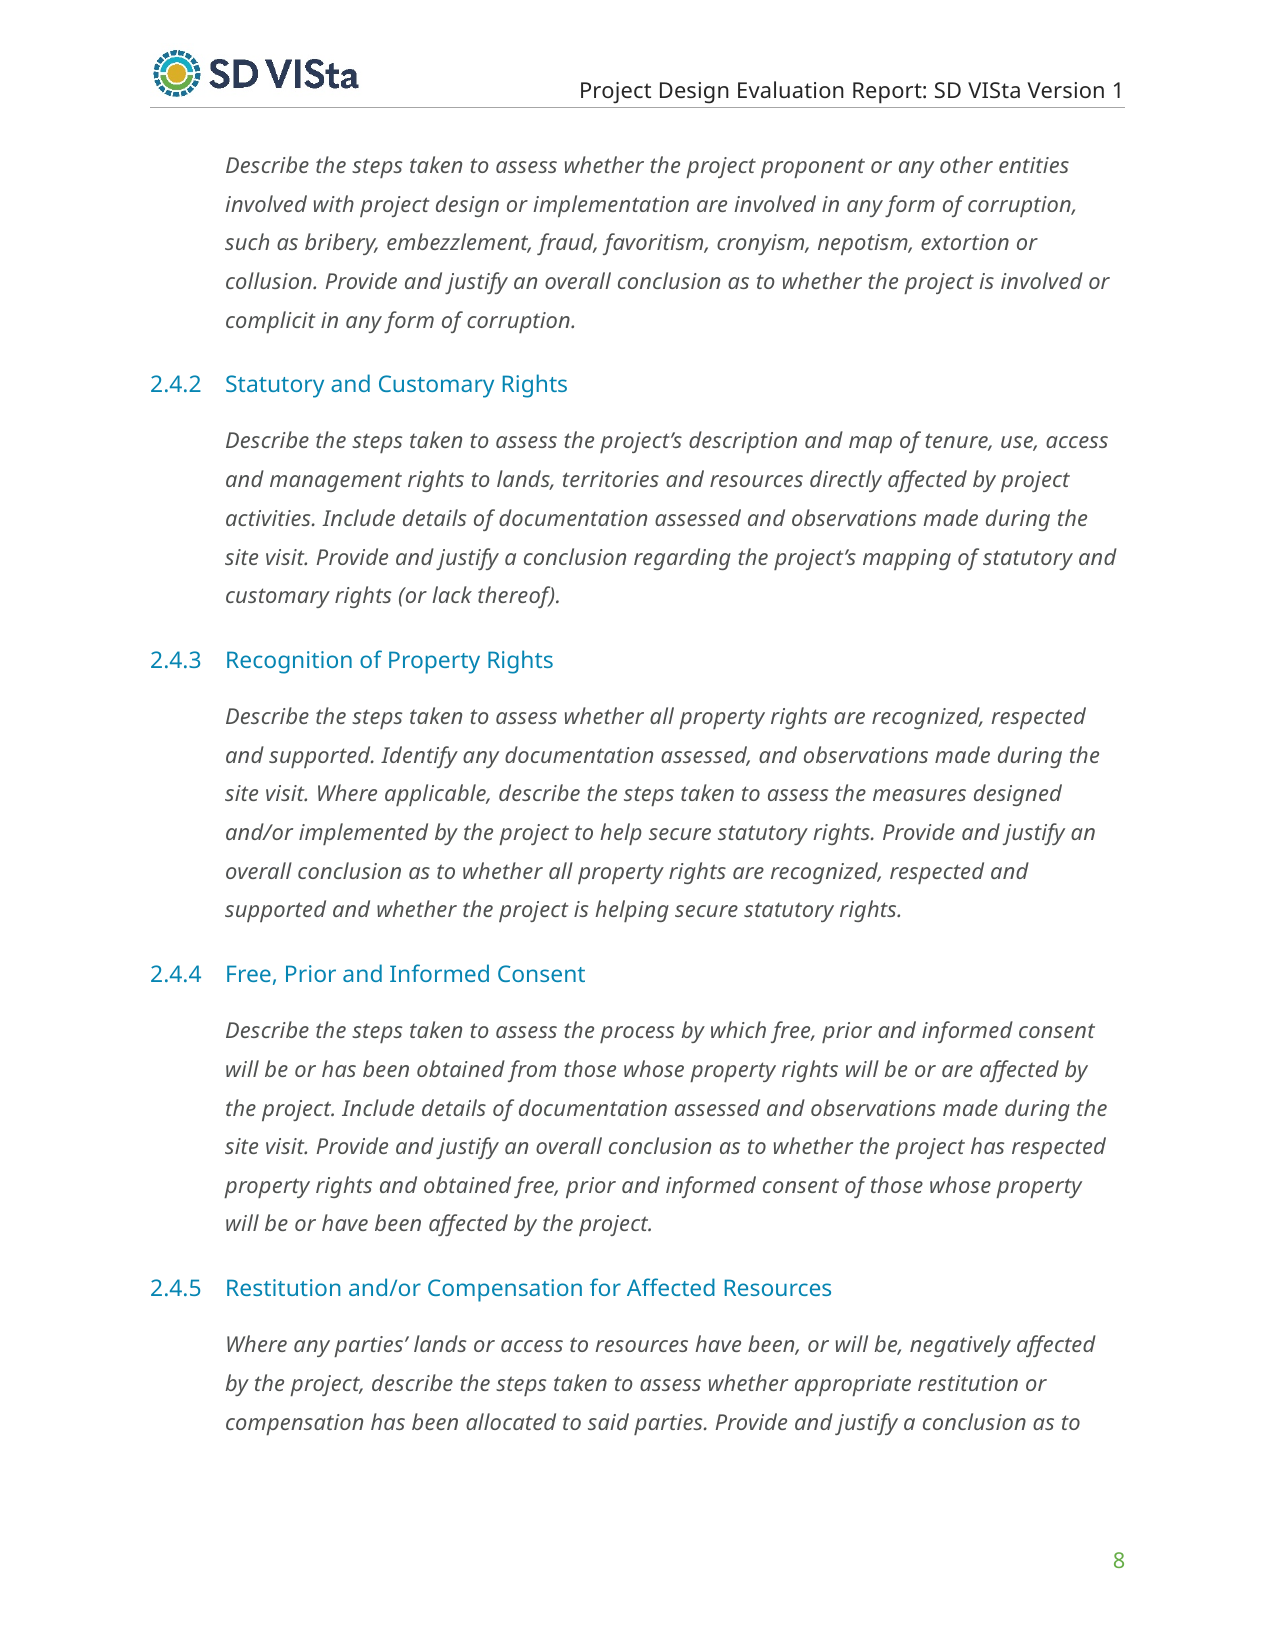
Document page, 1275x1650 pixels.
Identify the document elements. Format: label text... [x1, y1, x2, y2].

subtitle Statutory and Customary Rights [150, 368, 1125, 399]
subtitle Recognition of Property Rights [150, 644, 1125, 675]
text Describe the steps taken to assess whether all property rights are recognized, respected and supported. Identify any documentation assessed, and observations made during the site visit. Where applicable, describe the steps taken to assess the measures designed and/or implemented by the project to help secure statutory rights. Provide and justify an overall conclusion as to whether all property rights are recognized, respected and supported and whether the project is helping secure statutory rights. [225, 701, 1125, 924]
subtitle Restitution and/or Compensation for Affected Resources [150, 1272, 1125, 1303]
text Describe the steps taken to assess the project’s description and map of tenure, use, access and management rights to lands, territories and resources directly affected by project activities. Include details of documentation assessed and observations made during the site visit. Provide and justify a conclusion regarding the project’s mapping of statutory and customary rights (or lack thereof). [225, 426, 1125, 610]
text Describe the steps taken to assess the process by which free, prior and informed consent will be or has been obtained from those whose property rights will be or are affected by the project. Include details of documentation assessed and observations made during the site visit. Provide and justify an overall conclusion as to whether the project has respected property rights and obtained free, prior and informed consent of those whose property will be or have been affected by the project. [225, 1015, 1125, 1238]
picture [150, 43, 363, 103]
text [225, 1329, 1125, 1436]
text Describe the steps taken to assess whether the project proponent or any other entities involved with project design or implementation are involved in any form of corruption, such as bribery, embezzlement, fraud, favoritism, cronyism, nepotism, extortion or collusion. Provide and justify an overall conclusion as to whether the project is involved or complicit in any form of corruption. [225, 150, 1125, 334]
subtitle Free, Prior and Informed Consent [150, 958, 1125, 989]
